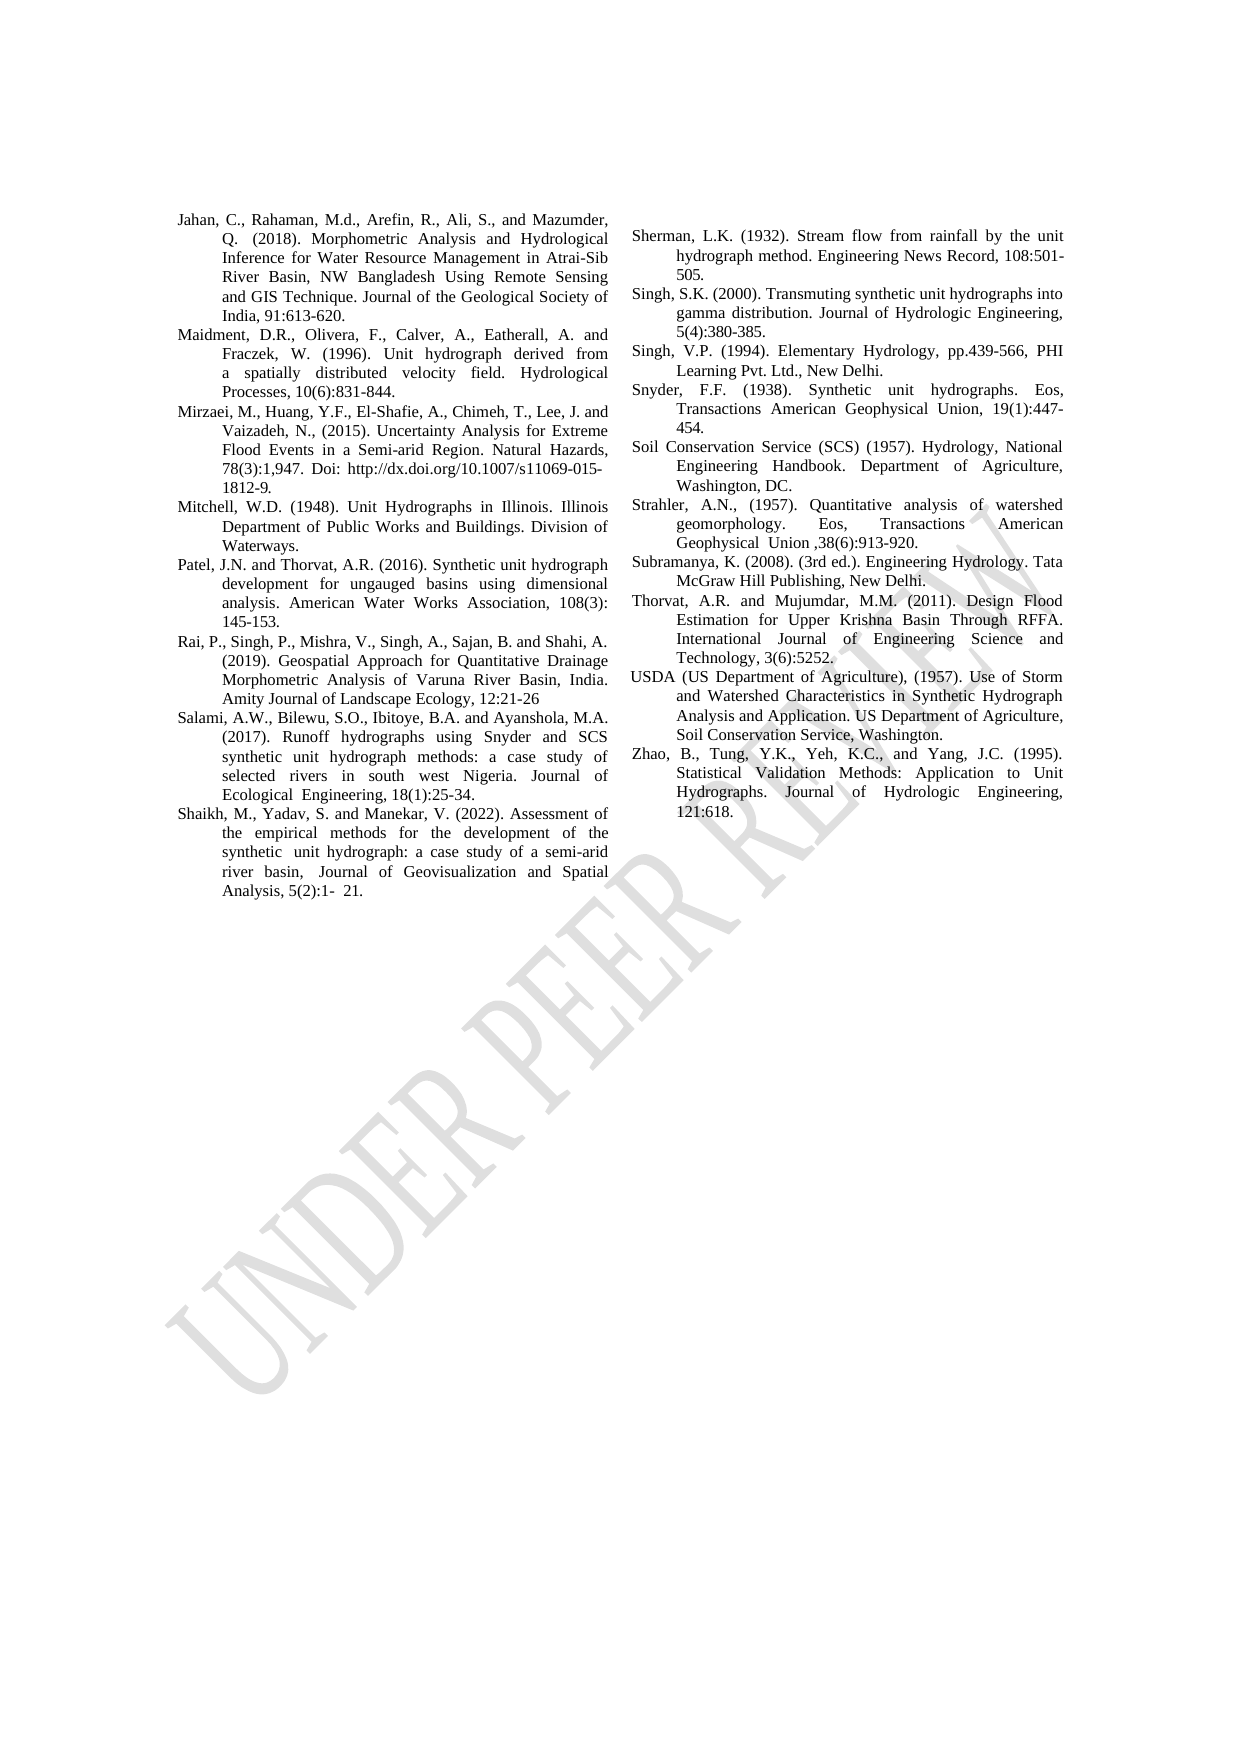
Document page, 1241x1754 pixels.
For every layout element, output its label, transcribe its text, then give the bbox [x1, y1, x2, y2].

text Sherman, L.K. (1932). Stream flow from rainfall by the unit hydrograph method. Engineering News Record, 108:501- 505. [632, 226, 1064, 284]
text Soil Conservation Service (SCS) (1957). Hydrology, National Engineering Handbook. Department of Agriculture, Washington, DC. [632, 437, 1063, 494]
text Mirzaei, M., Huang, Y.F., El-Shafie, A., Chimeh, T., Lee, J. and Vaizadeh, N., (2015). Uncertainty Analysis for Extreme Flood Events in a Semi-arid Region. Natural Hazards, 78(3):1,947. Doi: http://dx.doi.org/10.1007/s11069-015- [177, 401, 609, 478]
text Shaikh, M., Yadav, S. and Manekar, V. (2022). Assessment of the empirical methods for the development of the synthetic unit hydrograph: a case study of a semi-arid river basin, Journal of Geovisualization and Spatial Analysis, 5(2):1- 21. [177, 804, 609, 900]
text Thorvat, A.R. and Mujumdar, M.M. (2011). Design Flood Estimation for Upper Krishna Basin Through RFFA. International Journal of Engineering Science and Technology, 3(6):5252. [632, 590, 1063, 667]
text Singh, S.K. (2000). Transmuting synthetic unit hydrographs into gamma distribution. Journal of Hydrologic Engineering, 5(4):380-385. [632, 284, 1063, 341]
text Subramanya, K. (2008). (3rd ed.). Engineering Hydrology. Tata McGraw Hill Publishing, New Delhi. [632, 552, 1063, 590]
text Salami, A.W., Bilewu, S.O., Ibitoye, B.A. and Ayanshola, M.A. (2017). Runoff hydrographs using Snyder and SCS synthetic unit hydrograph methods: a case study of selected rivers in south west Nigeria. Journal of Ecological Engineering, 18(1):25-34. [177, 708, 608, 804]
text Strahler, A.N., (1957). Quantitative analysis of watershed geomorphology. Eos, Transactions American Geophysical Union ,38(6):913-920. [632, 494, 1063, 552]
text Jahan, C., Rahaman, M.d., Arefin, R., Ali, S., and Mazumder, Q. (2018). Morphometric Analysis and Hydrological Inference for Water Resource Management in Atrai-Sib River Basin, NW Bangladesh Using Remote Sensing and GIS Technique. Journal of the Geological Society of India, 91:613-620. [177, 210, 608, 325]
text USDA (US Department of Agriculture), (1957). Use of Storm and Watershed Characteristics in Synthetic Hydrograph Analysis and Application. US Department of Agriculture, Soil Conservation Service, Washington. [630, 667, 1063, 744]
text Mitchell, W.D. (1948). Unit Hydrographs in Illinois. Illinois Department of Public Works and Buildings. Division of Waterways. [177, 497, 608, 555]
text Singh, V.P. (1994). Elementary Hydrology, pp.439-566, PHI Learning Pvt. Ltd., New Delhi. [632, 341, 1064, 379]
text Patel, J.N. and Thorvat, A.R. (2016). Synthetic unit hydrograph development for ungauged basins using dimensional analysis. American Water Works Association, 108(3): 145-153. [177, 555, 608, 631]
text 1812-9. [222, 478, 609, 497]
text Snyder, F.F. (1938). Synthetic unit hydrographs. Eos, Transactions American Geophysical Union, 19(1):447- 454. [632, 379, 1064, 437]
text Zhao, B., Tung, Y.K., Yeh, K.C., and Yang, J.C. (1995). Statistical Validation Methods: Application to Unit Hydrographs. Journal of Hydrologic Engineering, 121:618. [632, 744, 1063, 821]
text Rai, P., Singh, P., Mishra, V., Singh, A., Sajan, B. and Shahi, A. (2019). Geospatial Approach for Quantitative Drainage Morphometric Analysis of Varuna River Basin, India. Amity Journal of Landscape Ecology, 12:21-26 [177, 631, 608, 708]
text Maidment, D.R., Olivera, F., Calver, A., Eatherall, A. and Fraczek, W. (1996). Unit hydrograph derived from a spatially distributed velocity field. Hydrological Processes, 10(6):831-844. [177, 325, 608, 401]
